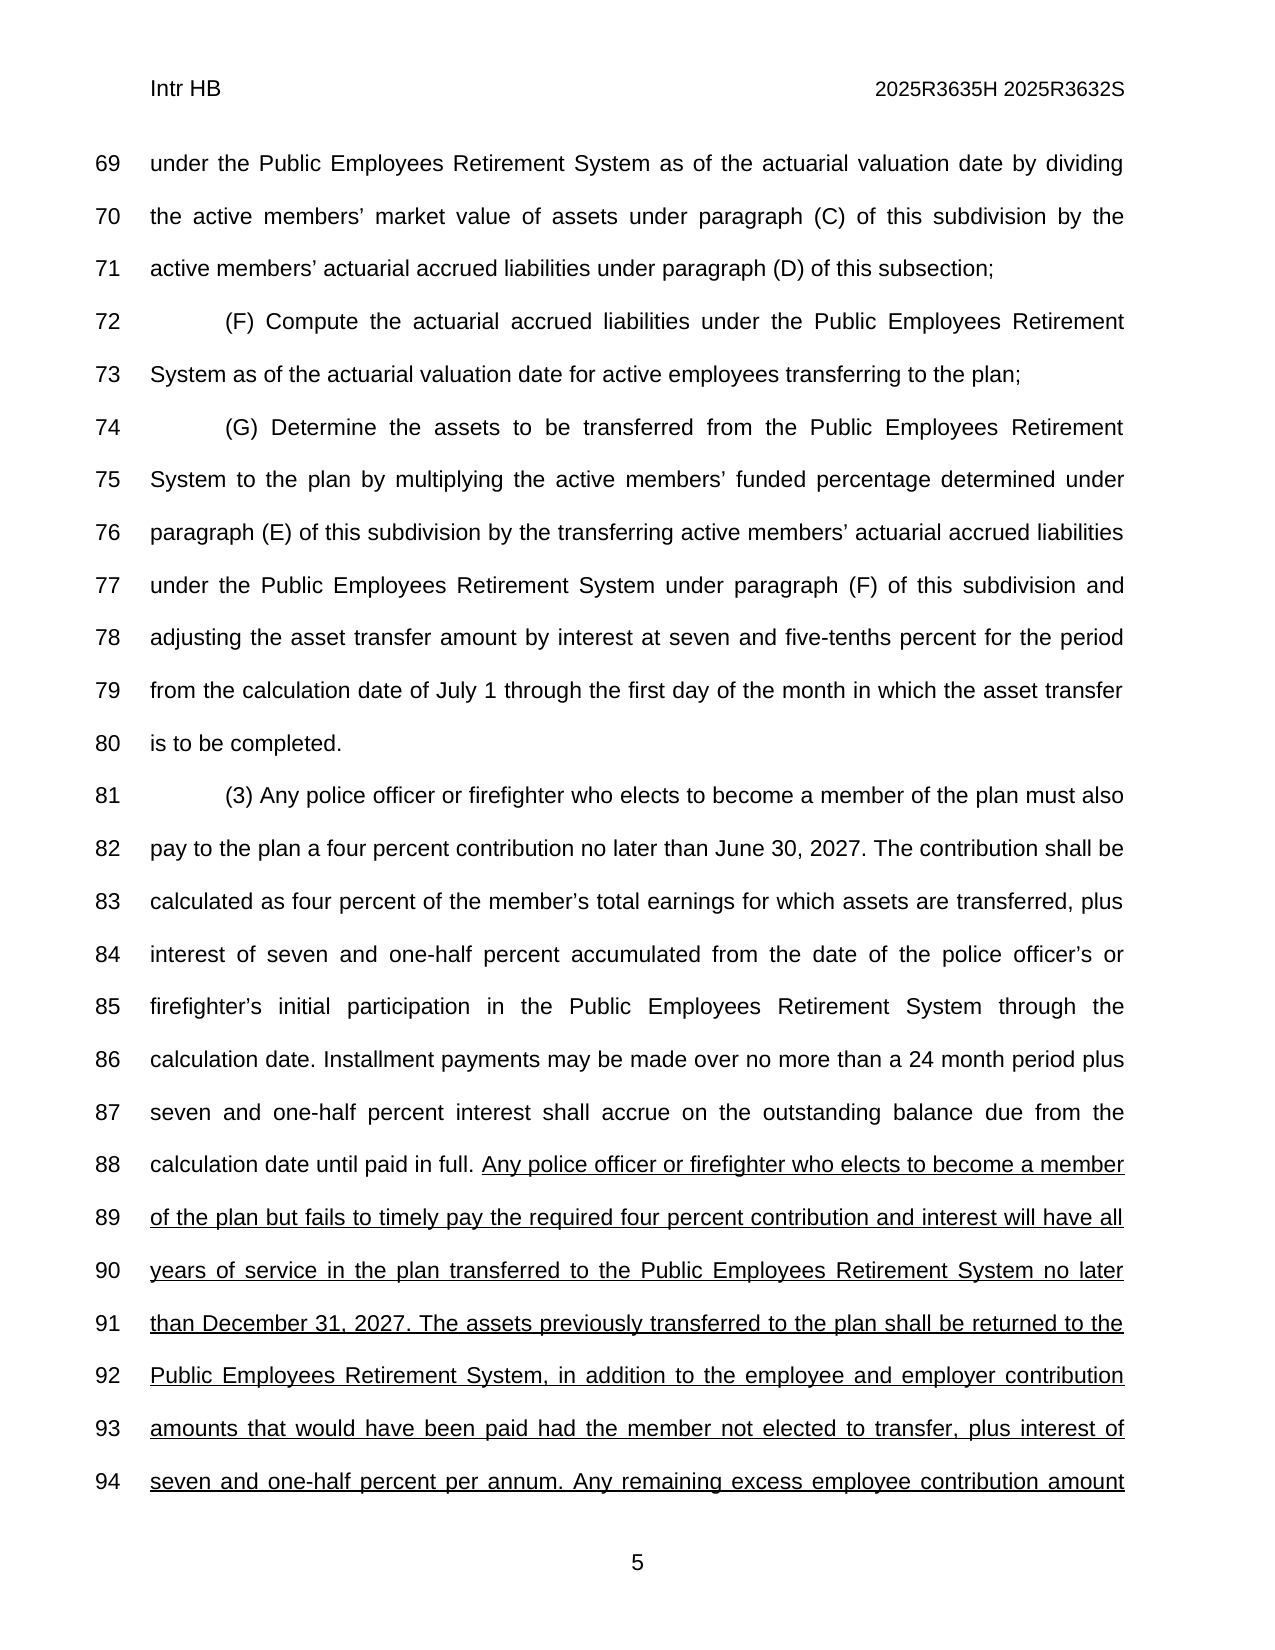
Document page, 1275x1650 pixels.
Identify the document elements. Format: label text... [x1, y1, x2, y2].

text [150, 1439, 1125, 1490]
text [150, 150, 1125, 282]
text (F) Compute the actuarial accrued liabilities under the Public Employees Retirement System as of the actuarial valuation date for active employees transferring to the plan; [150, 308, 1125, 387]
text (G) Determine the assets to be transferred from the Public Employees Retirement System to the plan by multiplying the active members’ funded percentage determined under paragraph (E) of this subdivision by the transferring active members’ actuarial accrued liabilities under the Public Employees Retirement System under paragraph (F) of this subdivision and adjusting the asset transfer amount by interest at seven and five-tenths percent for the period from the calculation date of July 1 through the first day of the month in which the asset transfer is to be completed. [150, 413, 1125, 756]
